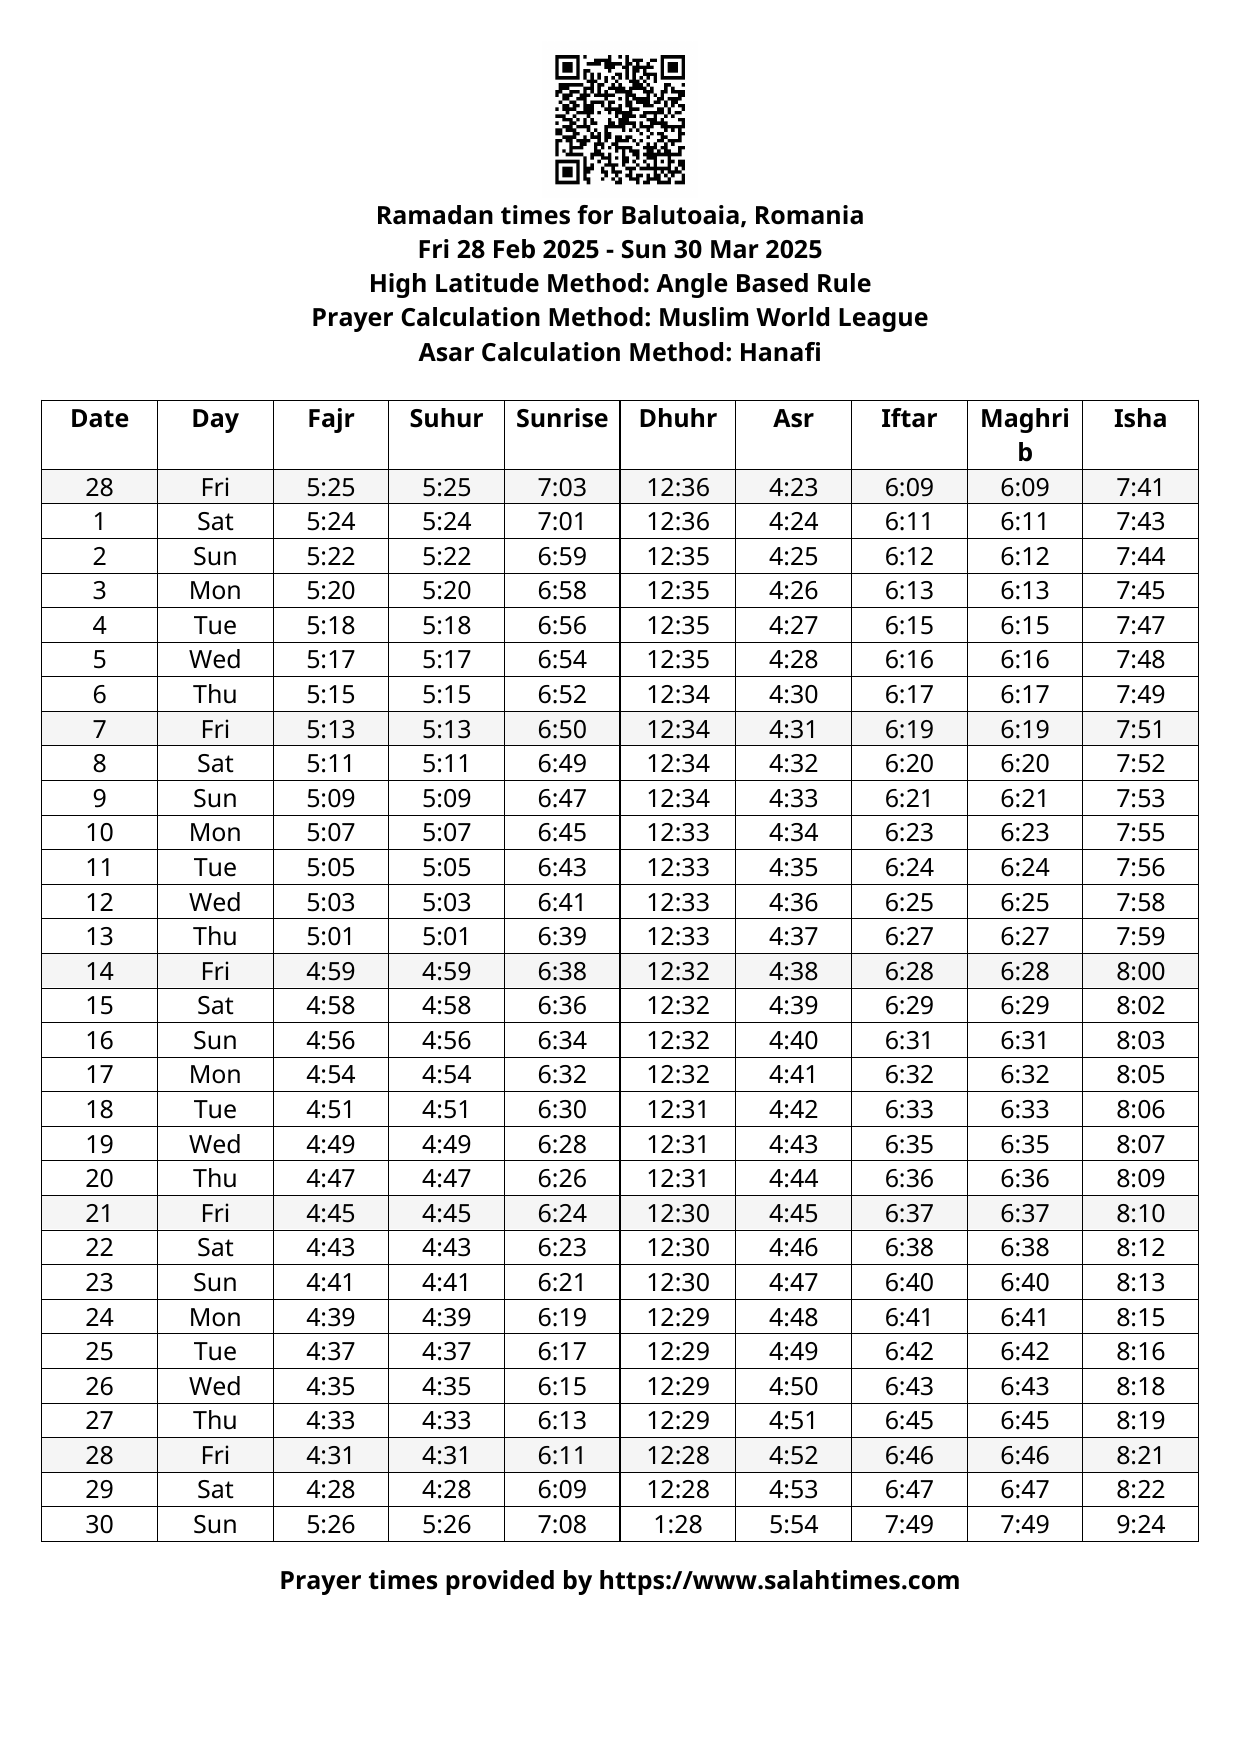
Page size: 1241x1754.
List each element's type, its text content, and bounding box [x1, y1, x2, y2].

table_cell 4:49 [736, 1334, 851, 1368]
table_cell 4:37 [736, 919, 851, 953]
table_cell 4:51 [736, 1404, 851, 1437]
table_cell Mon [158, 1300, 273, 1333]
table_cell 11 [42, 850, 157, 884]
table_cell 4:43 [274, 1231, 388, 1264]
table_cell 6:29 [968, 989, 1082, 1022]
table_header Sunrise [505, 401, 619, 469]
table_cell 12:32 [621, 1023, 735, 1057]
table_cell Thu [158, 919, 273, 953]
table_cell 5:25 [274, 470, 388, 503]
table_cell 4:38 [736, 954, 851, 987]
table_cell 4:45 [274, 1196, 388, 1229]
picture [542, 41, 699, 198]
table_cell 12:31 [621, 1127, 735, 1160]
table_cell 6:19 [852, 712, 967, 745]
table_cell 6:25 [852, 885, 967, 918]
table_cell 1 [42, 504, 157, 538]
table_cell 12:32 [621, 954, 735, 987]
table_cell 4:51 [274, 1092, 388, 1126]
table_cell 6:32 [505, 1058, 619, 1091]
table_cell 6:42 [968, 1334, 1082, 1368]
table_cell 6:15 [968, 608, 1082, 642]
table_cell 7:58 [1083, 885, 1198, 918]
table_cell 5:07 [389, 816, 504, 849]
table_cell 4:43 [389, 1231, 504, 1264]
table_cell 18 [42, 1092, 157, 1126]
table_cell 6:11 [968, 504, 1082, 538]
table_cell Fri [158, 470, 273, 503]
table_cell 6:31 [968, 1023, 1082, 1057]
table_cell 4:41 [274, 1265, 388, 1299]
table_cell 6:45 [968, 1404, 1082, 1437]
table_cell 6:23 [505, 1231, 619, 1264]
table_cell 17 [42, 1058, 157, 1091]
table_cell 6:19 [968, 712, 1082, 745]
table_cell 6:36 [505, 989, 619, 1022]
table_cell 6:36 [852, 1161, 967, 1195]
table_cell 5:01 [274, 919, 388, 953]
table_cell 8 [42, 746, 157, 780]
table_cell 5:17 [274, 643, 388, 676]
table_cell Fri [158, 1438, 273, 1472]
table_cell 12:29 [621, 1404, 735, 1437]
table_cell 8:19 [1083, 1404, 1198, 1437]
table_cell 6:13 [968, 574, 1082, 607]
table_cell 6:34 [505, 1023, 619, 1057]
table_cell 4:49 [274, 1127, 388, 1160]
table_header Maghrib [968, 401, 1082, 469]
table_header Asr [736, 401, 851, 469]
table_cell 20 [42, 1161, 157, 1195]
table_cell 9 [42, 781, 157, 814]
table_cell 6:46 [968, 1438, 1082, 1472]
table_cell 5:09 [389, 781, 504, 814]
table_cell Fri [158, 712, 273, 745]
table_cell 12:31 [621, 1161, 735, 1195]
table_cell 13 [42, 919, 157, 953]
table_cell 6:13 [505, 1404, 619, 1437]
text Prayer Calculation Method: Muslim World League [42, 300, 1198, 334]
table_cell 6:15 [852, 608, 967, 642]
table_cell 5:25 [389, 470, 504, 503]
table_cell 12:34 [621, 712, 735, 745]
table_cell 6:16 [852, 643, 967, 676]
table_cell 7:59 [1083, 919, 1198, 953]
table_cell 10 [42, 816, 157, 849]
table_cell Wed [158, 1127, 273, 1160]
table_cell 7:48 [1083, 643, 1198, 676]
table_cell 4:41 [389, 1265, 504, 1299]
table_cell 7:49 [1083, 677, 1198, 711]
table_cell 16 [42, 1023, 157, 1057]
table_cell 4:23 [736, 470, 851, 503]
table_cell Sat [158, 504, 273, 538]
table_cell 5:13 [274, 712, 388, 745]
table_cell 6:09 [968, 470, 1082, 503]
table_cell 5:18 [389, 608, 504, 642]
table_cell 12:34 [621, 746, 735, 780]
table_cell 4:47 [736, 1265, 851, 1299]
table_cell 5:20 [274, 574, 388, 607]
table_cell 4:41 [736, 1058, 851, 1091]
table_cell 4:31 [736, 712, 851, 745]
table_cell Sat [158, 1231, 273, 1264]
table_cell 7:49 [968, 1507, 1082, 1541]
table_cell Sat [158, 746, 273, 780]
table_cell Thu [158, 677, 273, 711]
table_cell 4:35 [274, 1369, 388, 1402]
table_cell 6:38 [852, 1231, 967, 1264]
table_cell 4:45 [389, 1196, 504, 1229]
table_cell 4:51 [389, 1092, 504, 1126]
table_cell 4:37 [389, 1334, 504, 1368]
table_header Day [158, 401, 273, 469]
table_cell 4:28 [389, 1473, 504, 1506]
table_cell 15 [42, 989, 157, 1022]
table_cell 5:01 [389, 919, 504, 953]
table_cell 5:11 [274, 746, 388, 780]
table_cell Sat [158, 989, 273, 1022]
table_cell 6:15 [505, 1369, 619, 1402]
table_cell 6:59 [505, 539, 619, 572]
table_cell 12:35 [621, 539, 735, 572]
table_cell 6:12 [852, 539, 967, 572]
table_cell 5:18 [274, 608, 388, 642]
table_cell 12:35 [621, 643, 735, 676]
table_cell 6:32 [968, 1058, 1082, 1091]
table_cell 7:08 [505, 1507, 619, 1541]
table_cell 12:35 [621, 608, 735, 642]
table_cell Tue [158, 850, 273, 884]
table_header Suhur [389, 401, 504, 469]
table_cell 6:38 [505, 954, 619, 987]
table_cell 6:33 [852, 1092, 967, 1126]
table_cell 4:43 [736, 1127, 851, 1160]
table_cell 12:32 [621, 989, 735, 1022]
table_cell 7:43 [1083, 504, 1198, 538]
table_cell 9:24 [1083, 1507, 1198, 1541]
table_cell 6:42 [852, 1334, 967, 1368]
table_cell Wed [158, 1369, 273, 1402]
table_cell 4:25 [736, 539, 851, 572]
table_cell 4:48 [736, 1300, 851, 1333]
table_cell 4:33 [736, 781, 851, 814]
table_cell 4:47 [274, 1161, 388, 1195]
table_cell 6:43 [968, 1369, 1082, 1402]
table_cell 6:39 [505, 919, 619, 953]
table_cell 4:42 [736, 1092, 851, 1126]
table_cell 8:22 [1083, 1473, 1198, 1506]
table_cell 6:43 [852, 1369, 967, 1402]
table_cell 6:24 [968, 850, 1082, 884]
table_cell 6:29 [852, 989, 967, 1022]
table_cell 24 [42, 1300, 157, 1333]
table_cell 6:40 [968, 1265, 1082, 1299]
table_cell 12:28 [621, 1438, 735, 1472]
table_cell 6:35 [852, 1127, 967, 1160]
table_cell 6:21 [505, 1265, 619, 1299]
table_cell 8:06 [1083, 1092, 1198, 1126]
table_cell Sun [158, 1023, 273, 1057]
table_cell 7:56 [1083, 850, 1198, 884]
table_cell Sun [158, 539, 273, 572]
table_cell 7:01 [505, 504, 619, 538]
table_cell 6:41 [968, 1300, 1082, 1333]
table_cell 6:47 [505, 781, 619, 814]
table_cell 7:03 [505, 470, 619, 503]
table_cell 28 [42, 470, 157, 503]
table_cell Sat [158, 1473, 273, 1506]
table_cell 12:29 [621, 1334, 735, 1368]
table_cell 2 [42, 539, 157, 572]
table_cell 12:33 [621, 919, 735, 953]
table_cell 6:28 [968, 954, 1082, 987]
table_cell 6:20 [852, 746, 967, 780]
table_cell 4:24 [736, 504, 851, 538]
table_cell 8:00 [1083, 954, 1198, 987]
table_cell 19 [42, 1127, 157, 1160]
table_cell 4:49 [389, 1127, 504, 1160]
table_cell 4:54 [389, 1058, 504, 1091]
table_cell 6:40 [852, 1265, 967, 1299]
table_cell 14 [42, 954, 157, 987]
table_header Dhuhr [621, 401, 735, 469]
table_cell 6:16 [968, 643, 1082, 676]
table_cell 6:49 [505, 746, 619, 780]
table_cell 5:03 [274, 885, 388, 918]
table_cell 12:34 [621, 781, 735, 814]
table_cell 5:15 [274, 677, 388, 711]
table_cell 6:47 [968, 1473, 1082, 1506]
table_cell 6:47 [852, 1473, 967, 1506]
table_cell 6 [42, 677, 157, 711]
table_cell Fri [158, 1196, 273, 1229]
table_cell 5:15 [389, 677, 504, 711]
table_cell 6:45 [505, 816, 619, 849]
table_cell 6:13 [852, 574, 967, 607]
table_cell 4:36 [736, 885, 851, 918]
table_cell 1:28 [621, 1507, 735, 1541]
table_cell Tue [158, 608, 273, 642]
table_cell 4:27 [736, 608, 851, 642]
table_cell 6:26 [505, 1161, 619, 1195]
table_header Date [42, 401, 157, 469]
table_cell 4:34 [736, 816, 851, 849]
table_cell Thu [158, 1404, 273, 1437]
table_cell 4:31 [274, 1438, 388, 1472]
table_cell 5:17 [389, 643, 504, 676]
table_cell 7:47 [1083, 608, 1198, 642]
table_cell 12:30 [621, 1196, 735, 1229]
table_cell 5:20 [389, 574, 504, 607]
table_cell 12:33 [621, 850, 735, 884]
text Ramadan times for Balutoaia, Romania [42, 198, 1198, 232]
table_cell Tue [158, 1092, 273, 1126]
table_cell 4:26 [736, 574, 851, 607]
table_cell 12:36 [621, 470, 735, 503]
table_cell 4 [42, 608, 157, 642]
table_cell Sun [158, 1265, 273, 1299]
table_cell 27 [42, 1404, 157, 1437]
table_cell 4:56 [389, 1023, 504, 1057]
table_cell 6:58 [505, 574, 619, 607]
table_cell 5:03 [389, 885, 504, 918]
table_cell 6:23 [968, 816, 1082, 849]
table_cell Wed [158, 643, 273, 676]
table_cell 4:59 [389, 954, 504, 987]
table_cell 6:54 [505, 643, 619, 676]
table_cell 5:11 [389, 746, 504, 780]
table_cell Sun [158, 781, 273, 814]
table_cell 12:33 [621, 816, 735, 849]
table_cell 4:39 [274, 1300, 388, 1333]
table_cell 4:33 [274, 1404, 388, 1437]
table_cell 30 [42, 1507, 157, 1541]
table_cell 6:50 [505, 712, 619, 745]
table_cell 4:54 [274, 1058, 388, 1091]
table_cell 8:15 [1083, 1300, 1198, 1333]
table_cell 5:26 [274, 1507, 388, 1541]
table_cell 5:07 [274, 816, 388, 849]
table_cell 5:24 [274, 504, 388, 538]
table_cell 6:41 [505, 885, 619, 918]
table_cell 12:28 [621, 1473, 735, 1506]
table_cell 6:56 [505, 608, 619, 642]
table_cell 4:53 [736, 1473, 851, 1506]
table_cell Mon [158, 1058, 273, 1091]
table_cell 6:21 [852, 781, 967, 814]
text Prayer times provided by https://www.salahtimes.com [42, 1563, 1198, 1597]
table_cell 6:25 [968, 885, 1082, 918]
table_cell 5:22 [274, 539, 388, 572]
table_cell 8:16 [1083, 1334, 1198, 1368]
table_cell 6:09 [505, 1473, 619, 1506]
table_cell 4:45 [736, 1196, 851, 1229]
table_cell 6:09 [852, 470, 967, 503]
table_cell 6:35 [968, 1127, 1082, 1160]
table_cell 6:19 [505, 1300, 619, 1333]
text Fri 28 Feb 2025 - Sun 30 Mar 2025 [42, 232, 1198, 266]
table_cell 4:44 [736, 1161, 851, 1195]
table_cell 8:02 [1083, 989, 1198, 1022]
table_cell 12:32 [621, 1058, 735, 1091]
table_cell 4:30 [736, 677, 851, 711]
table_cell 4:35 [736, 850, 851, 884]
table_cell 4:37 [274, 1334, 388, 1368]
table_cell 8:18 [1083, 1369, 1198, 1402]
table_cell 4:32 [736, 746, 851, 780]
table_cell 4:40 [736, 1023, 851, 1057]
table_cell 6:36 [968, 1161, 1082, 1195]
table_cell 6:45 [852, 1404, 967, 1437]
text High Latitude Method: Angle Based Rule [42, 266, 1198, 300]
table_cell 4:39 [736, 989, 851, 1022]
table_cell Tue [158, 1334, 273, 1368]
table_cell 7:55 [1083, 816, 1198, 849]
table_cell 4:33 [389, 1404, 504, 1437]
text Asar Calculation Method: Hanafi [42, 334, 1198, 368]
table_cell 6:27 [852, 919, 967, 953]
table_cell 6:52 [505, 677, 619, 711]
table_cell 12:29 [621, 1300, 735, 1333]
table_cell 7:49 [852, 1507, 967, 1541]
table_cell 6:37 [852, 1196, 967, 1229]
table_cell 8:21 [1083, 1438, 1198, 1472]
table_cell 4:35 [389, 1369, 504, 1402]
table_cell 12:31 [621, 1092, 735, 1126]
table_cell 8:13 [1083, 1265, 1198, 1299]
table_cell Wed [158, 885, 273, 918]
table_cell 29 [42, 1473, 157, 1506]
table_cell 8:12 [1083, 1231, 1198, 1264]
table_cell 6:17 [852, 677, 967, 711]
table_cell 12:30 [621, 1265, 735, 1299]
table_cell 6:17 [505, 1334, 619, 1368]
table_cell 6:12 [968, 539, 1082, 572]
table_cell 4:59 [274, 954, 388, 987]
table_cell 6:31 [852, 1023, 967, 1057]
table_cell 4:50 [736, 1369, 851, 1402]
table_cell 12:36 [621, 504, 735, 538]
table_header Iftar [852, 401, 967, 469]
table_cell 8:10 [1083, 1196, 1198, 1229]
table_cell 4:52 [736, 1438, 851, 1472]
table_cell 6:24 [505, 1196, 619, 1229]
table_cell 12 [42, 885, 157, 918]
table_cell Mon [158, 574, 273, 607]
table_cell 12:34 [621, 677, 735, 711]
table_cell 6:11 [852, 504, 967, 538]
table_cell 4:28 [274, 1473, 388, 1506]
table_cell 4:31 [389, 1438, 504, 1472]
table_cell 6:11 [505, 1438, 619, 1472]
table_cell 22 [42, 1231, 157, 1264]
table_cell 7:41 [1083, 470, 1198, 503]
table_cell 6:24 [852, 850, 967, 884]
table_cell 8:09 [1083, 1161, 1198, 1195]
table_cell 4:56 [274, 1023, 388, 1057]
table_cell 5:22 [389, 539, 504, 572]
table_cell 25 [42, 1334, 157, 1368]
table_cell 5:24 [389, 504, 504, 538]
table_cell 4:28 [736, 643, 851, 676]
table_cell 12:30 [621, 1231, 735, 1264]
table_cell 8:05 [1083, 1058, 1198, 1091]
table_cell 5:05 [389, 850, 504, 884]
table_cell 21 [42, 1196, 157, 1229]
table_cell 6:32 [852, 1058, 967, 1091]
table_cell 7 [42, 712, 157, 745]
table_cell Mon [158, 816, 273, 849]
table_cell 4:58 [389, 989, 504, 1022]
table_cell 8:03 [1083, 1023, 1198, 1057]
table_cell 7:52 [1083, 746, 1198, 780]
table_cell 7:45 [1083, 574, 1198, 607]
table_cell 4:46 [736, 1231, 851, 1264]
table_cell Fri [158, 954, 273, 987]
table_cell 12:33 [621, 885, 735, 918]
table_cell 12:35 [621, 574, 735, 607]
table_cell 6:38 [968, 1231, 1082, 1264]
table_cell 6:28 [852, 954, 967, 987]
table_header Isha [1083, 401, 1198, 469]
table_cell 6:28 [505, 1127, 619, 1160]
table_cell 7:44 [1083, 539, 1198, 572]
table_cell 8:07 [1083, 1127, 1198, 1160]
table_cell Thu [158, 1161, 273, 1195]
table_cell 12:29 [621, 1369, 735, 1402]
table_cell 4:39 [389, 1300, 504, 1333]
table_cell 28 [42, 1438, 157, 1472]
table_cell 6:33 [968, 1092, 1082, 1126]
table_cell 5 [42, 643, 157, 676]
table_cell 6:30 [505, 1092, 619, 1126]
table_cell 5:13 [389, 712, 504, 745]
table_cell 26 [42, 1369, 157, 1402]
table_cell 6:41 [852, 1300, 967, 1333]
table_cell 6:20 [968, 746, 1082, 780]
table_cell 6:43 [505, 850, 619, 884]
table_cell 6:27 [968, 919, 1082, 953]
table_cell 7:53 [1083, 781, 1198, 814]
table_cell 23 [42, 1265, 157, 1299]
table_cell Sun [158, 1507, 273, 1541]
table_cell 6:23 [852, 816, 967, 849]
table_cell 5:54 [736, 1507, 851, 1541]
table_cell 5:09 [274, 781, 388, 814]
table_cell 6:17 [968, 677, 1082, 711]
table_cell 4:58 [274, 989, 388, 1022]
table_header Fajr [274, 401, 388, 469]
table_cell 5:05 [274, 850, 388, 884]
table_cell 6:37 [968, 1196, 1082, 1229]
table_cell 4:47 [389, 1161, 504, 1195]
table_cell 5:26 [389, 1507, 504, 1541]
table_cell 3 [42, 574, 157, 607]
table_cell 6:21 [968, 781, 1082, 814]
table_cell 7:51 [1083, 712, 1198, 745]
table_cell 6:46 [852, 1438, 967, 1472]
